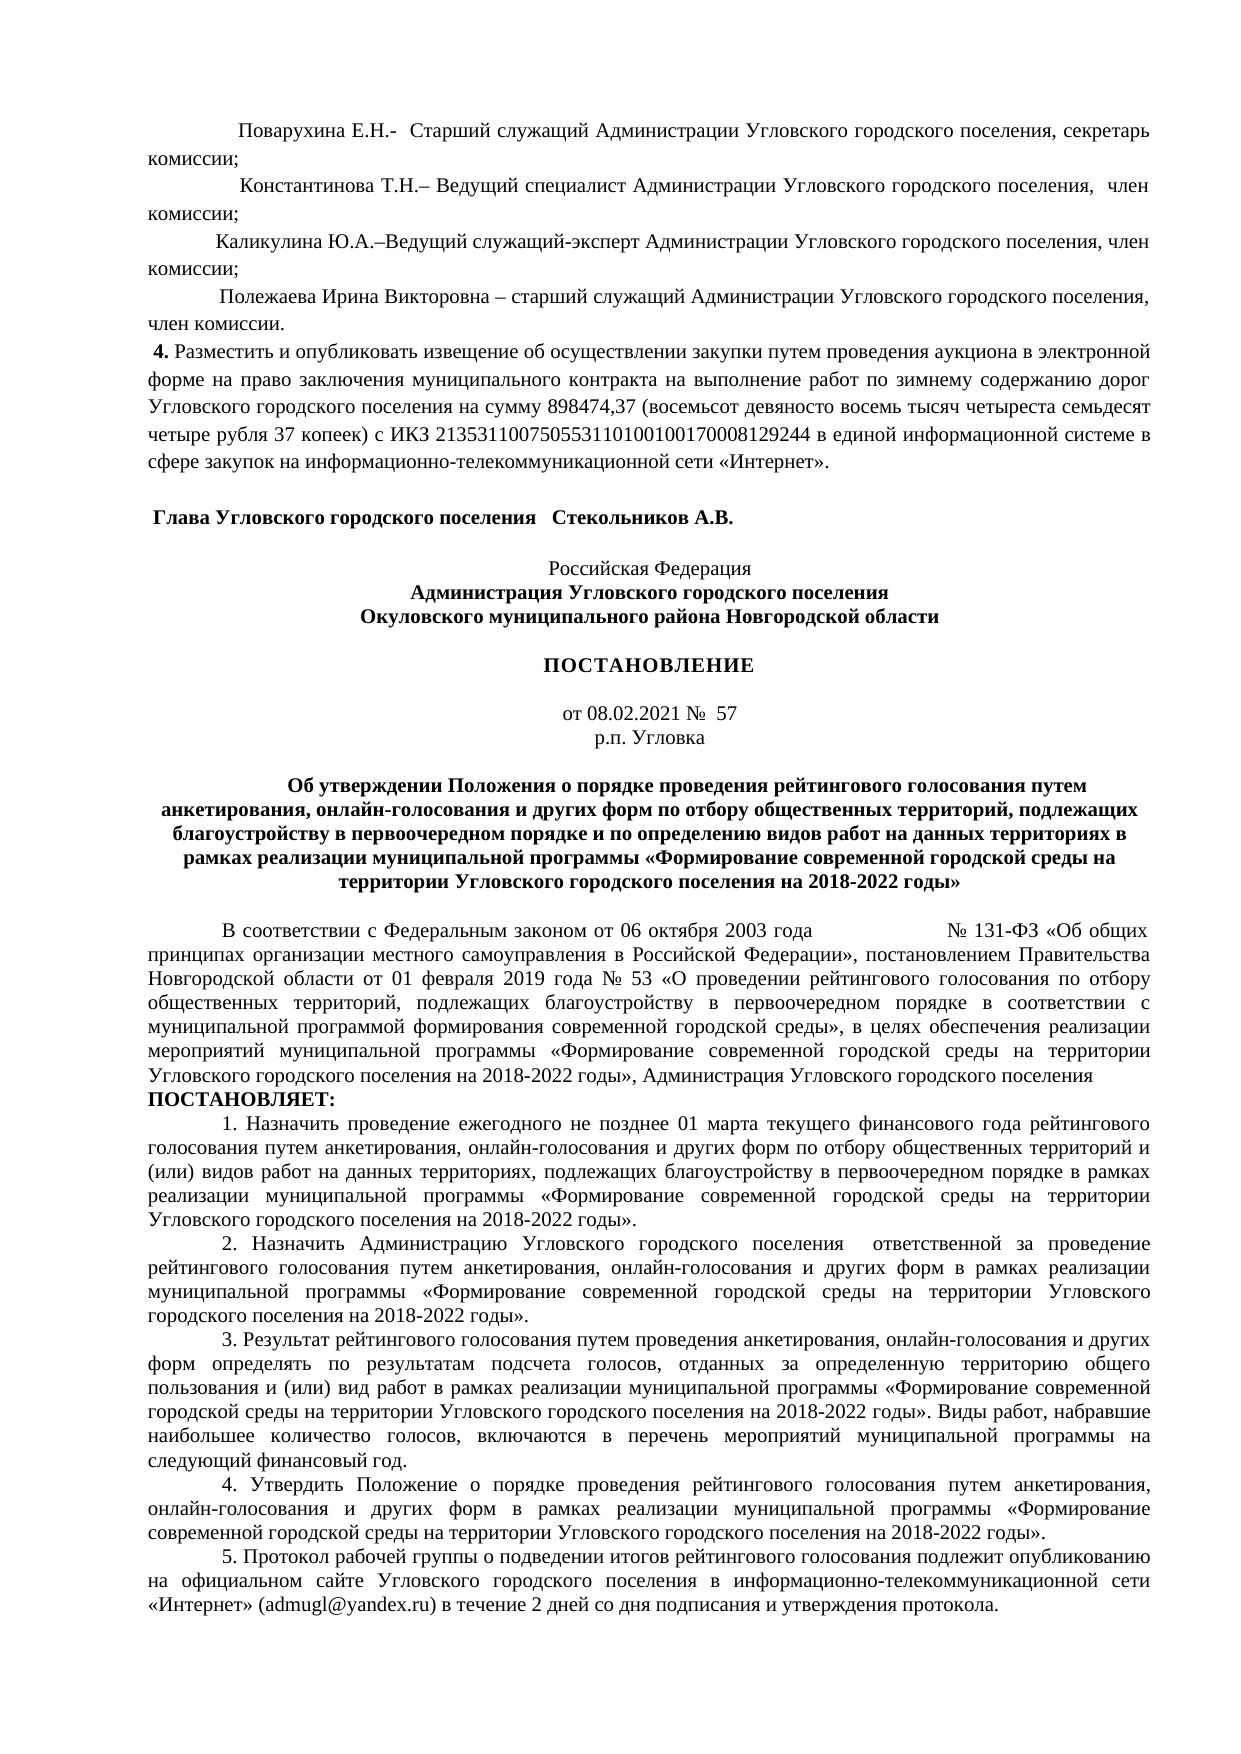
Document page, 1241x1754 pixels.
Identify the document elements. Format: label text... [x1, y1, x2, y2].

subtitle Окуловского муниципального района Новгородской области [148, 604, 1152, 628]
text 4. Разместить и опубликовать извещение об осуществлении закупки путем проведения аукциона в электронной форме на право заключения муниципального контракта на выполнение работ по зимнему содержанию дорог Угловского городского поселения на сумму 898474,37 (восемьсот девяносто восемь тысяч четыреста семьдесят четыре рубля 37 копеек) с ИКЗ 213531100750553110100100170008129244 в единой информационной системе в сфере закупок на информационно-телекоммуникационной сети «Интернет». [148, 339, 1152, 473]
text Об утверждении Положения о порядке проведения рейтингового голосования путем анкетирования, онлайн-голосования и других форм по отбору общественных территорий, подлежащих благоустройству в первоочередном порядке и по определению видов работ на данных территориях в рамках реализации муниципальной программы «Формирование современной городской среды на территории Угловского городского поселения на 2018-2022 годы» [148, 773, 1152, 893]
text от 08.02.2021 № 57 [148, 701, 1152, 725]
text В соответствии с Федеральным законом от 06 октября 2003 года № 131-ФЗ «Об общих принципах организации местного самоуправления в Российской Федерации», постановлением Правительства Новгородской области от 01 февраля 2019 года № 53 «О проведении рейтингового голосования по отбору общественных территорий, подлежащих благоустройству в первоочередном порядке в соответствии с муниципальной программой формирования современной городской среды», в целях обеспечения реализации мероприятий муниципальной программы «Формирование современной городской среды на территории Угловского городского поселения на 2018-2022 годы», Администрация Угловского городского поселения [148, 918, 1152, 1087]
text Каликулина Ю.А.–Ведущий служащий-эксперт Администрации Угловского городского поселения, член комиссии; [148, 228, 1152, 280]
text Поварухина Е.Н.- Старший служащий Администрации Угловского городского поселения, секретарь комиссии; [148, 118, 1152, 170]
text Константинова Т.Н.– Ведущий специалист Администрации Угловского городского поселения, член комиссии; [148, 173, 1152, 225]
text 3. Результат рейтингового голосования путем проведения анкетирования, онлайн-голосования и других форм определять по результатам подсчета голосов, отданных за определенную территорию общего пользования и (или) вид работ в рамках реализации муниципальной программы «Формирование современной городской среды на территории Угловского городского поселения на 2018-2022 годы». Виды работ, набравшие наибольшее количество голосов, включаются в перечень мероприятий муниципальной программы на следующий финансовый год. [148, 1327, 1152, 1472]
text Глава Угловского городского поселения Стекольников А.В. [148, 504, 1152, 529]
text Полежаева Ирина Викторовна – старший служащий Администрации Угловского городского поселения, член комиссии. [148, 284, 1152, 335]
text 5. Протокол рабочей группы о подведении итогов рейтингового голосования подлежит опубликованию на официальном сайте Угловского городского поселения в информационно-телекоммуникационной сети «Интернет» (admugl@yandex.ru) в течение 2 дней со дня подписания и утверждения протокола. [148, 1544, 1152, 1616]
text П О С Т А Н О В Л Е Н И Е [148, 652, 1152, 677]
text р.п. Угловка [148, 725, 1152, 749]
text ПОСТАНОВЛЯЕТ: [148, 1087, 1152, 1111]
subtitle Российская Федерация [148, 556, 1152, 580]
text 1. Назначить проведение ежегодного не позднее 01 марта текущего финансового года рейтингового голосования путем анкетирования, онлайн-голосования и других форм по отбору общественных территорий и (или) видов работ на данных территориях, подлежащих благоустройству в первоочередном порядке в рамках реализации муниципальной программы «Формирование современной городской среды на территории Угловского городского поселения на 2018-2022 годы». [148, 1111, 1152, 1231]
subtitle Администрация Угловского городского поселения [148, 580, 1152, 604]
text 4. Утвердить Положение о порядке проведения рейтингового голосования путем анкетирования, онлайн-голосования и других форм в рамках реализации муниципальной программы «Формирование современной городской среды на территории Угловского городского поселения на 2018-2022 годы». [148, 1472, 1152, 1544]
text 2. Назначить Администрацию Угловского городского поселения ответственной за проведение рейтингового голосования путем анкетирования, онлайн-голосования и других форм в рамках реализации муниципальной программы «Формирование современной городской среды на территории Угловского городского поселения на 2018-2022 годы». [148, 1231, 1152, 1327]
